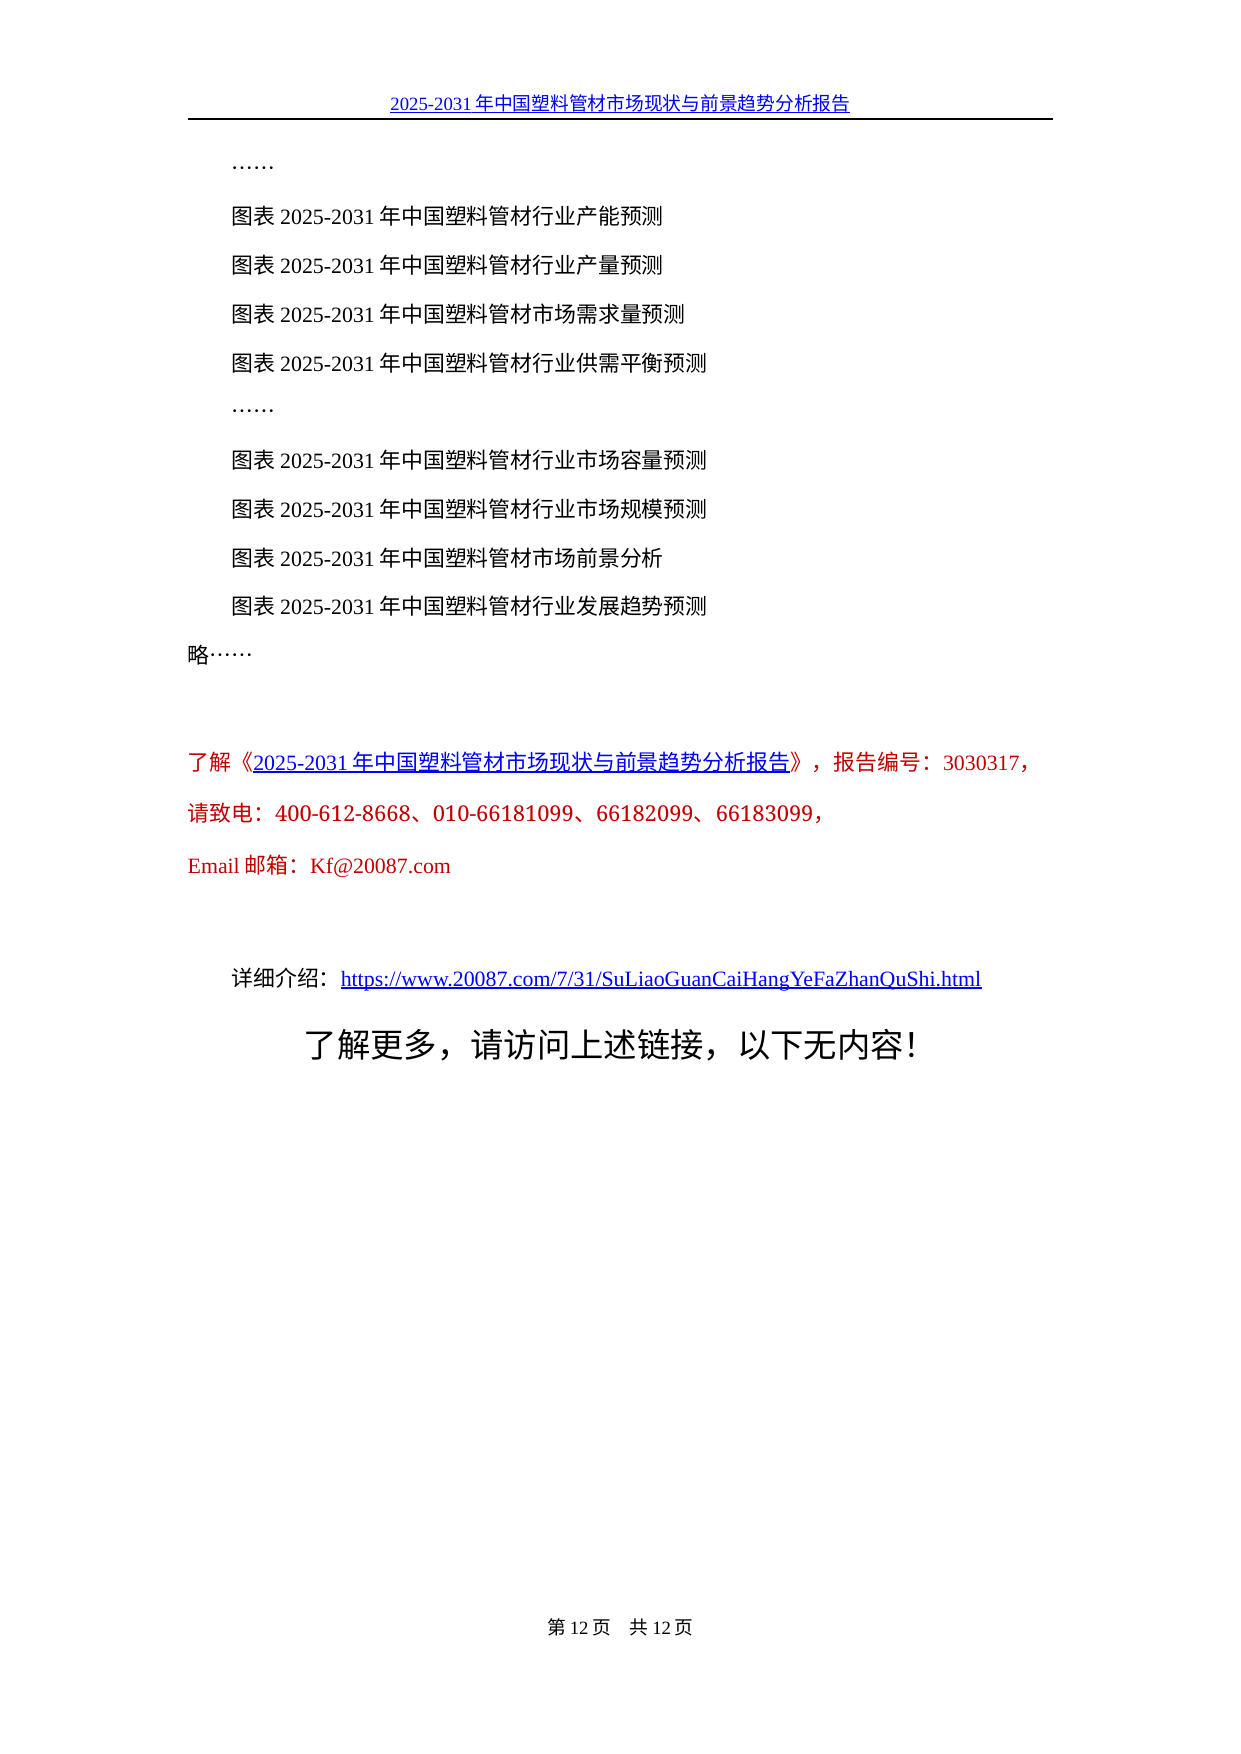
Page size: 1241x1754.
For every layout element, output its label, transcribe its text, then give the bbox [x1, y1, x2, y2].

text 请致电：400-612-8668、010-66181099、66182099、66183099， [187, 796, 1053, 828]
text 详细介绍：https://www.20087.com/7/31/SuLiaoGuanCaiHangYeFaZhanQuShi.html [187, 960, 1053, 993]
text 了解《2025-2031年中国塑料管材市场现状与前景趋势分析报告》，报告编号：3030317， [187, 744, 1053, 777]
text Email邮箱：Kf@20087.com [187, 847, 1053, 880]
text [187, 150, 1053, 670]
title 了解更多，请访问上述链接，以下无内容！ [187, 1010, 1053, 1075]
